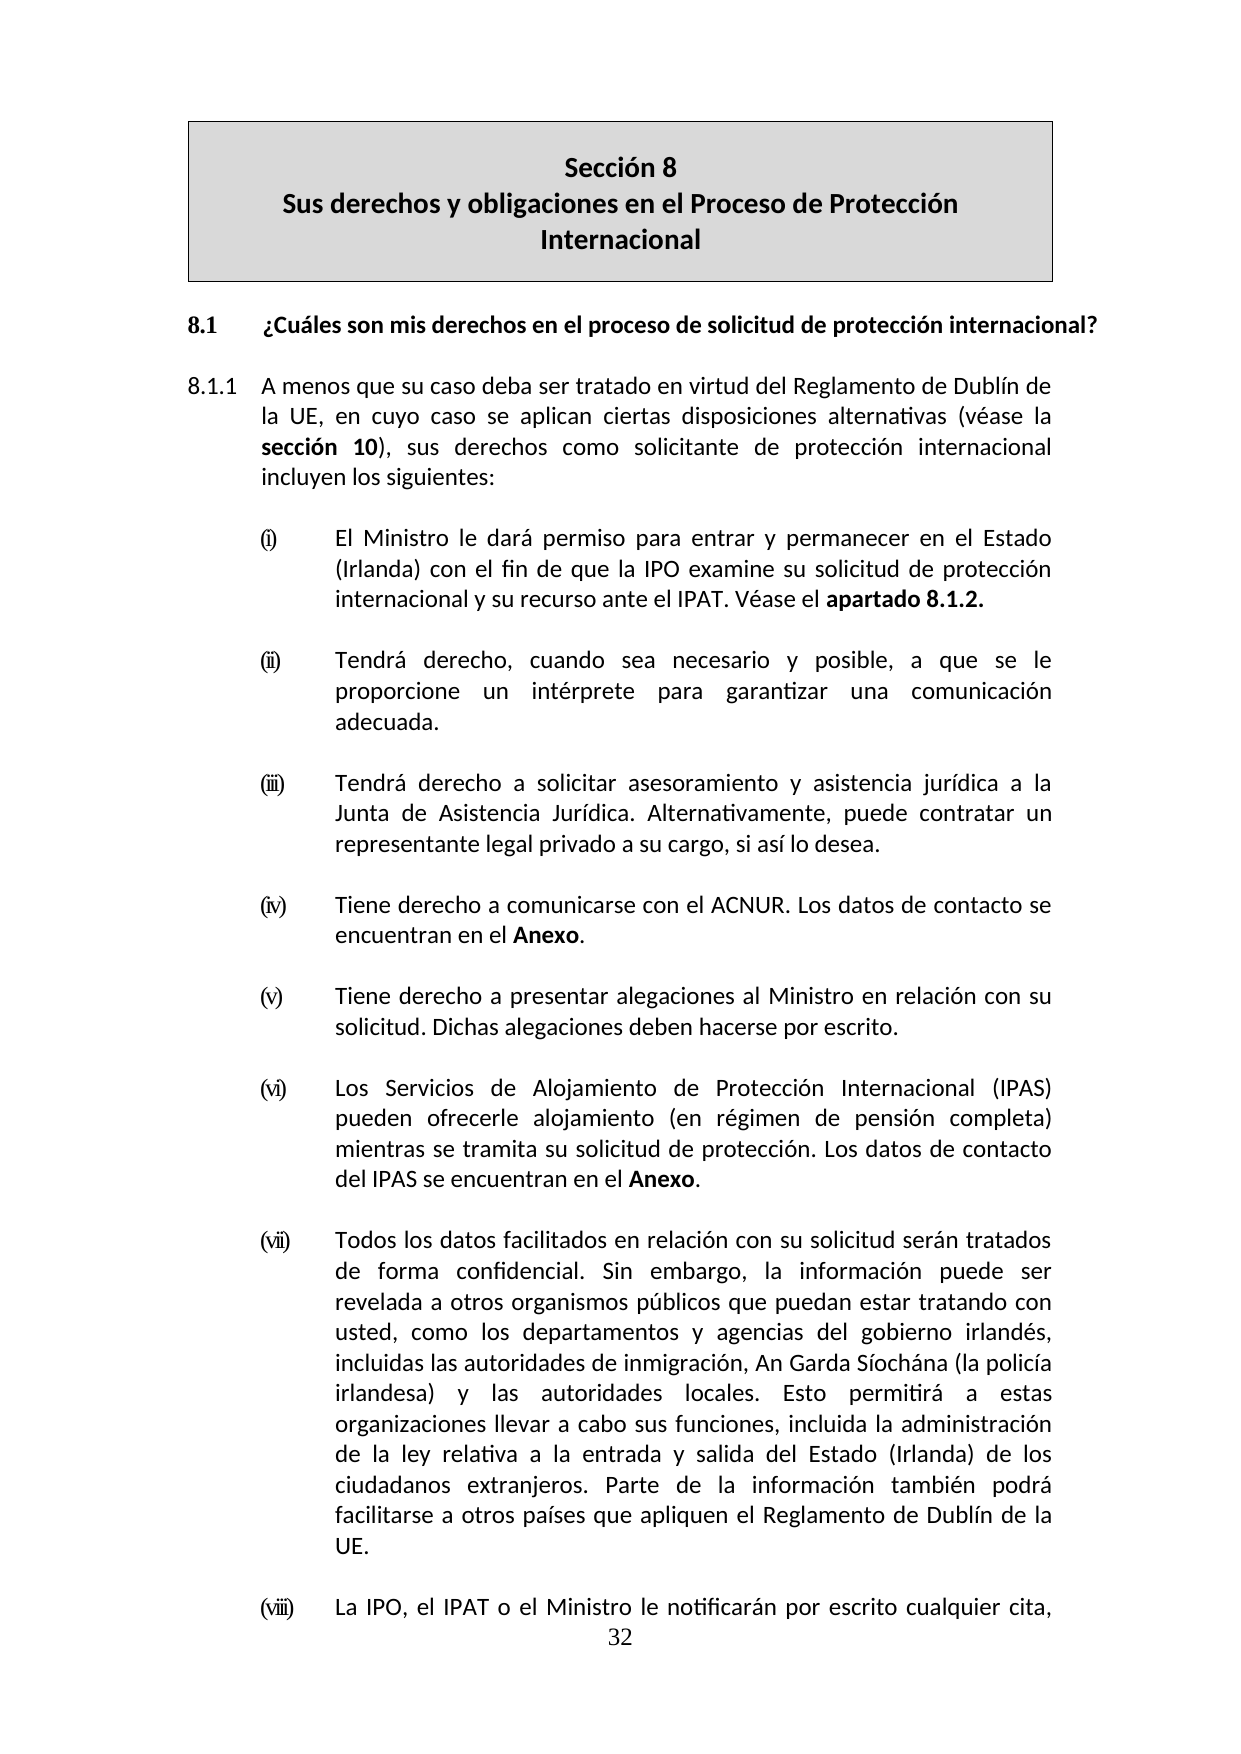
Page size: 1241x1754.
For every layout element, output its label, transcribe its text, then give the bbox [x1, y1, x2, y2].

list Todos los datos facilitados en relación con su solicitud serán tratados de forma confidencial. Sin embargo, la información puede ser revelada a otros organismos públicos que puedan estar tratando con usted, como los departamentos y agencias del gobierno irlandés, incluidas las autoridades de inmigración, An Garda Síochána (la policía irlandesa) y las autoridades locales. Esto permitirá a estas organizaciones llevar a cabo sus funciones, incluida la administración de la ley relativa a la entrada y salida del Estado (Irlanda) de los ciudadanos extranjeros. Parte de la información también podrá facilitarse a otros países que apliquen el Reglamento de Dublín de la UE. [260, 1224, 1053, 1560]
list Tendrá derecho a solicitar asesoramiento y asistencia jurídica a la Junta de Asistencia Jurídica. Alternativamente, puede contratar un representante legal privado a su cargo, si así lo desea. [260, 767, 1053, 858]
list Tendrá derecho, cuando sea necesario y posible, a que se le proporcione un intérprete para garantizar una comunicación adecuada. [260, 645, 1053, 736]
list El Ministro le dará permiso para entrar y permanecer en el Estado (Irlanda) con el fin de que la IPO examine su solicitud de protección internacional y su recurso ante el IPAT. Véase el apartado 8.1.2. [260, 523, 1053, 614]
list Los Servicios de Alojamiento de Protección Internacional (IPAS) pueden ofrecerle alojamiento (en régimen de pensión completa) mientras se tramita su solicitud de protección. Los datos de contacto del IPAS se encuentran en el Anexo. [260, 1072, 1053, 1194]
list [260, 1591, 1053, 1621]
list Tiene derecho a comunicarse con el ACNUR. Los datos de contacto se encuentran en el Anexo. [260, 889, 1053, 950]
list Tiene derecho a presentar alegaciones al Ministro en relación con su solicitud. Dichas alegaciones deben hacerse por escrito. [260, 980, 1053, 1041]
list A menos que su caso deba ser tratado en virtud del Reglamento de Dublín de la UE, en cuyo caso se aplican ciertas disposiciones alternativas (véase la sección 10), sus derechos como solicitante de protección internacional incluyen los siguientes: [187, 370, 1053, 492]
subtitle ¿Cuáles son mis derechos en el proceso de solicitud de protección internacional? [187, 309, 1107, 340]
